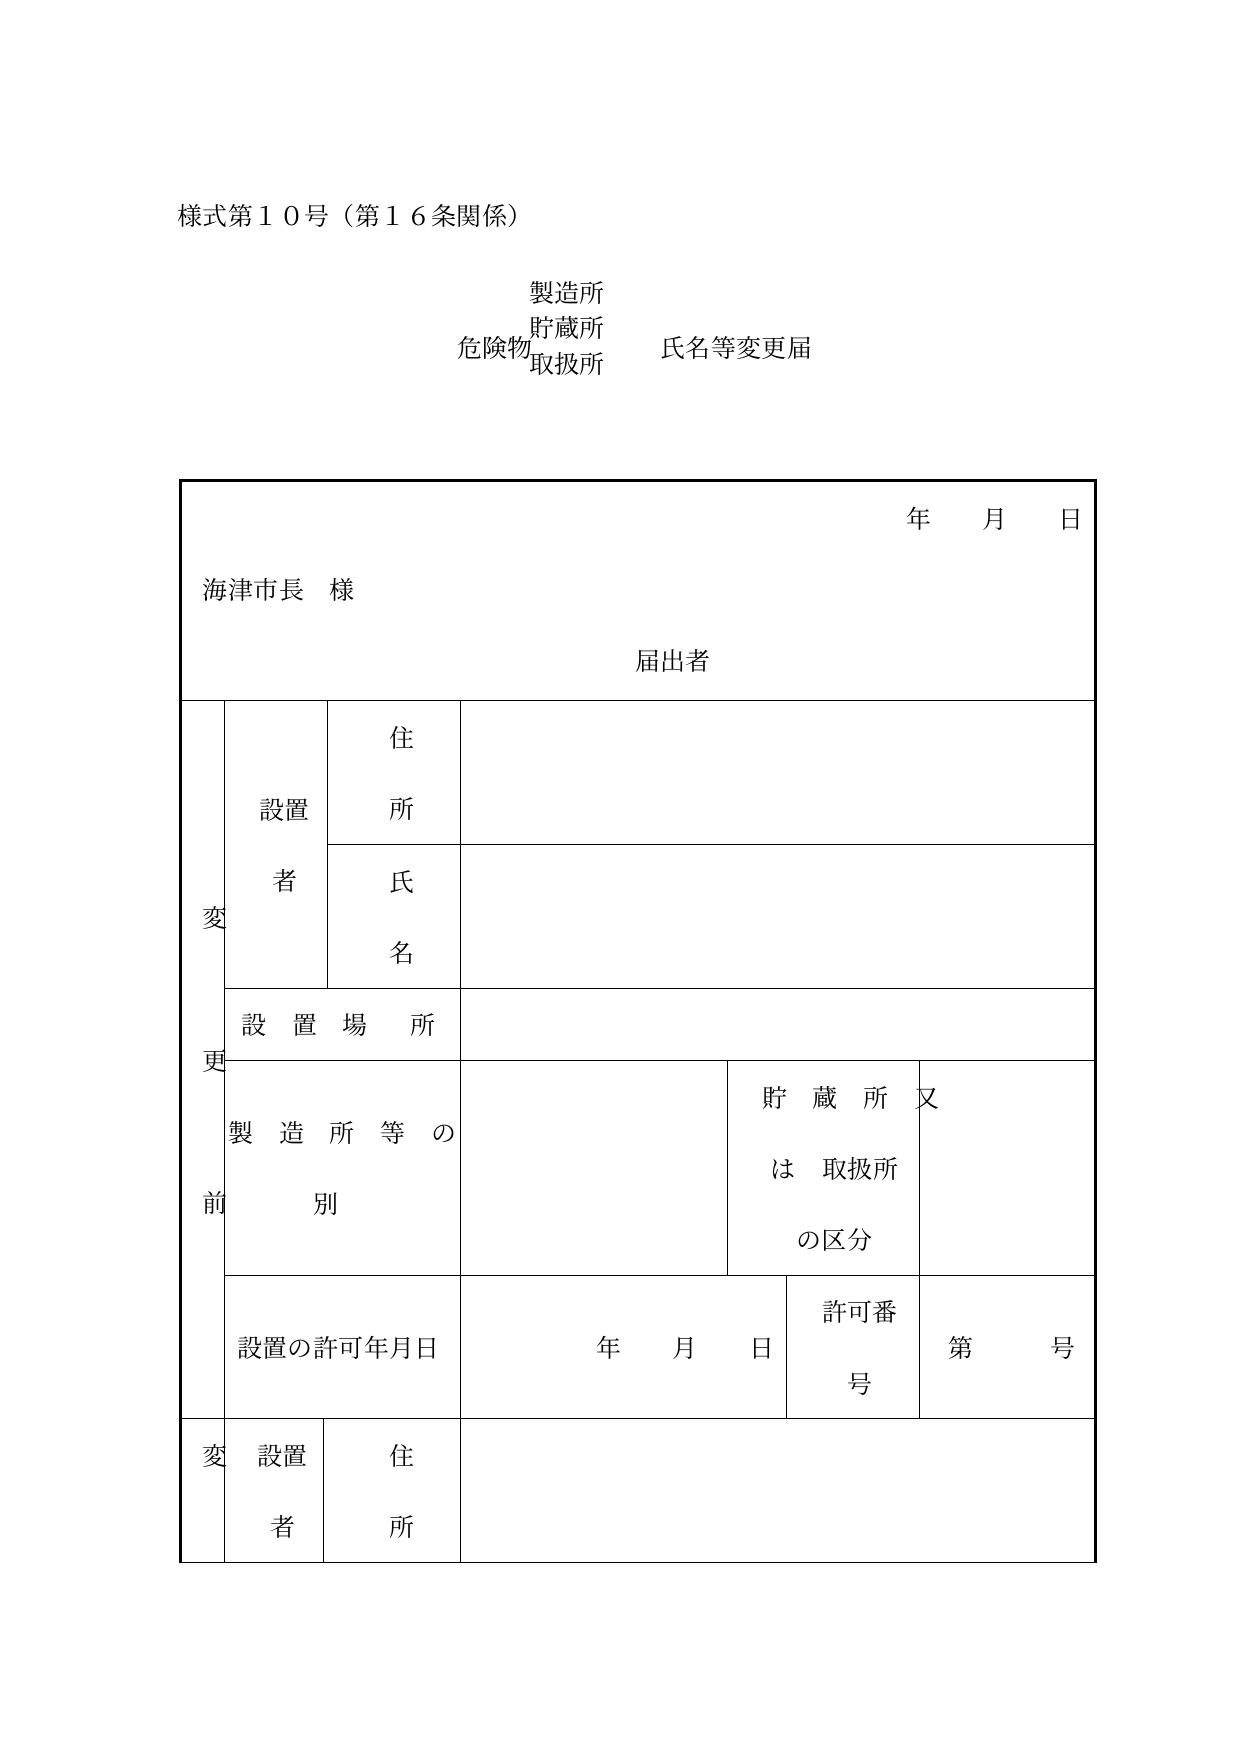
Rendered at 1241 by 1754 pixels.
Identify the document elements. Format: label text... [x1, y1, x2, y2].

table_cell [461, 701, 1094, 844]
table_cell 設置の許可年月日 [225, 1276, 460, 1418]
table_cell 年 月 日 [461, 1276, 786, 1418]
table_cell 住 所 [324, 1419, 460, 1562]
table_cell 氏 名 [328, 845, 460, 987]
text 危険物 氏名等変更届 [177, 311, 1092, 382]
table_cell 設置者 [225, 1419, 323, 1562]
table_header 年 月 日 海津市長 様 届出者 住所 氏名 [182, 482, 1094, 700]
table_cell 設置場所 [225, 989, 460, 1060]
table_cell 設置者 [225, 701, 327, 987]
table_cell [461, 845, 1094, 987]
table_cell 貯蔵所又は取扱所の区分 [728, 1061, 919, 1274]
table_cell 製造所等の別 [225, 1061, 460, 1274]
table_cell [920, 1061, 1094, 1274]
table_cell [461, 1419, 1094, 1562]
text 様式第１０号（第１６条関係） [177, 179, 1092, 250]
table_cell [461, 989, 1094, 1060]
table_cell 第 号 [920, 1276, 1094, 1418]
table_cell 変 更 後 [182, 1419, 224, 1562]
table_cell 住 所 [328, 701, 460, 844]
table_cell 変 更 前 [182, 701, 224, 1418]
table_cell 許可番号 [787, 1276, 919, 1418]
table_cell [461, 1061, 727, 1274]
